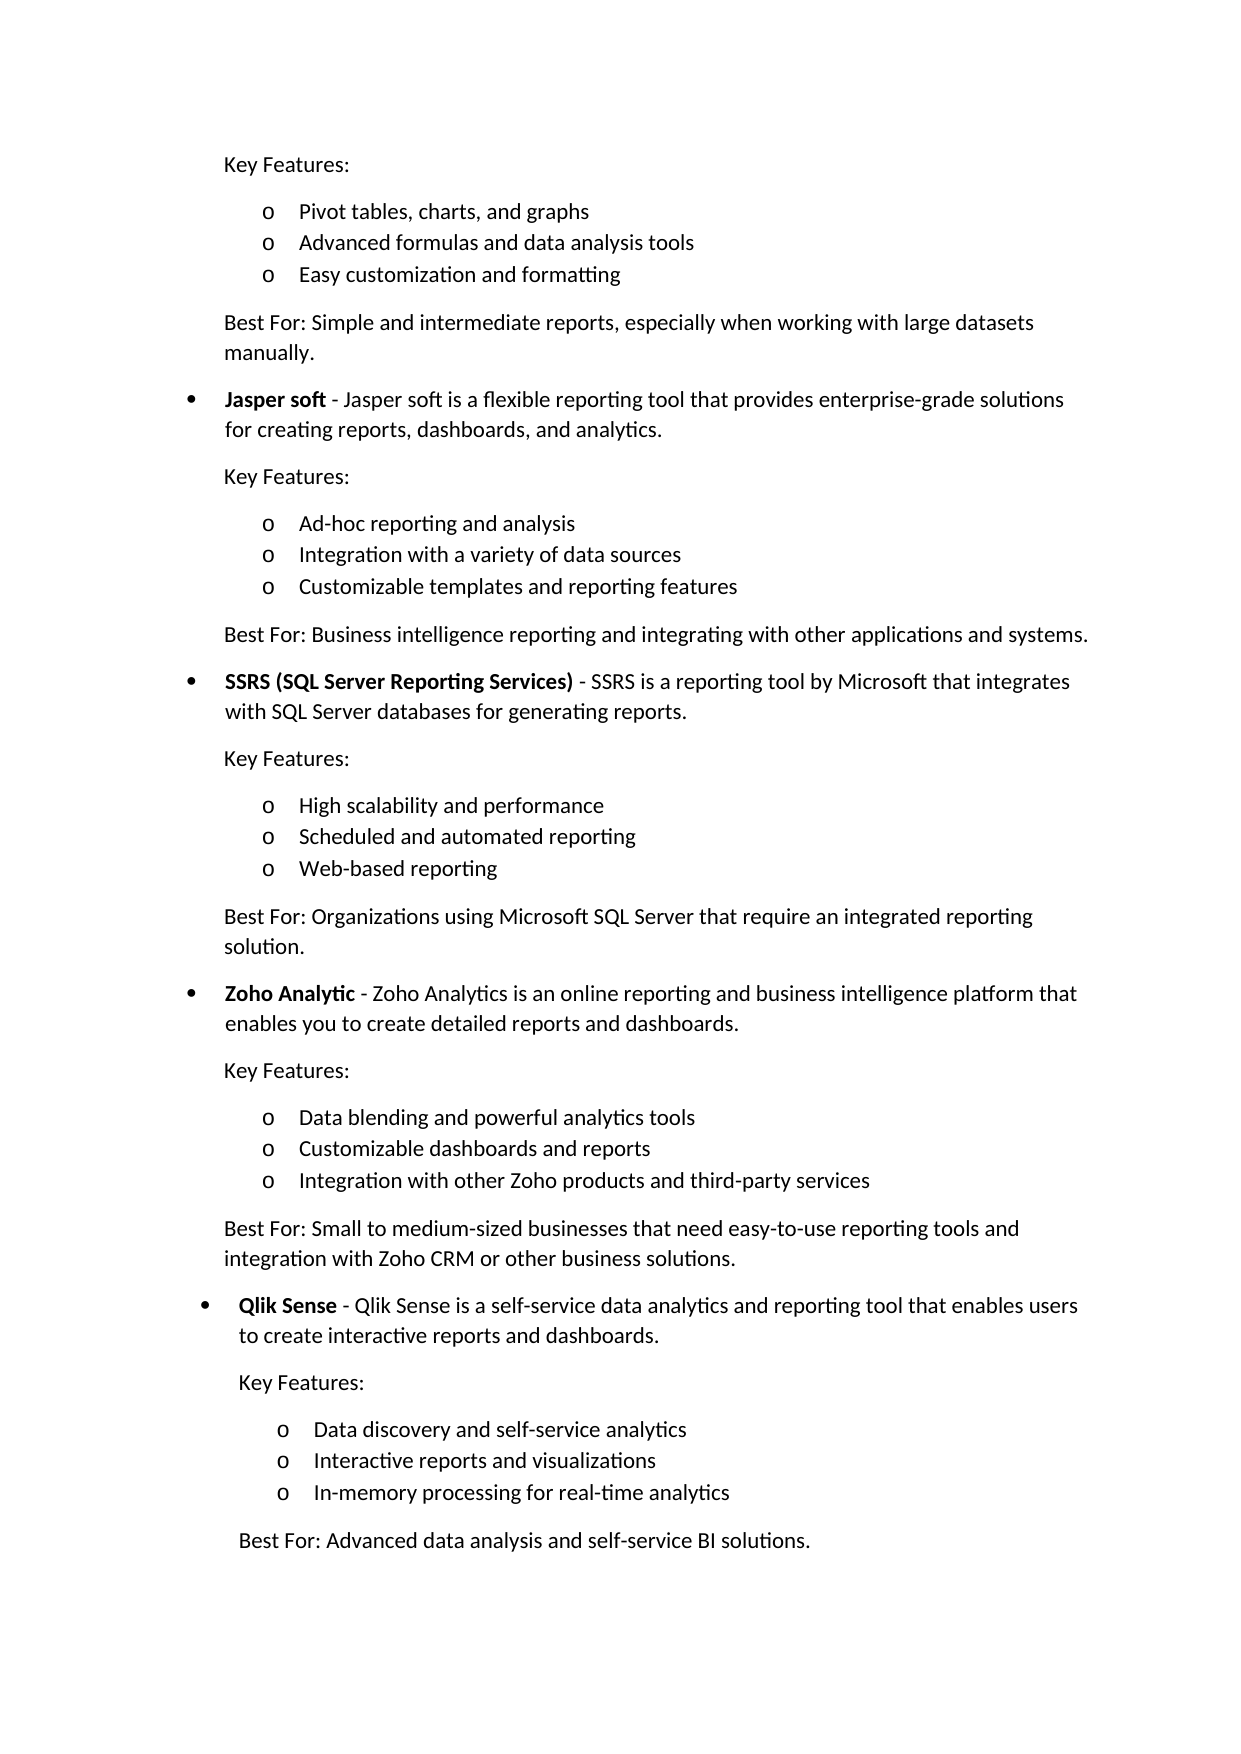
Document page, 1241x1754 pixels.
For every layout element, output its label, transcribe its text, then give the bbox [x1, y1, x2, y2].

text Best For: Small to medium-sized businesses that need easy-to-use reporting tools and integration with Zoho CRM or other business solutions. [224, 1214, 1090, 1272]
list Easy customization and formatting [261, 260, 1090, 289]
list Jasper soft - Jasper soft is a flexible reporting tool that provides enterprise-grade solutions for creating reports, dashboards, and analytics. [187, 385, 1090, 443]
list High scalability and performance [261, 791, 1090, 820]
list Customizable templates and reporting features [261, 572, 1090, 601]
list Qlik Sense - Qlik Sense is a self-service data analytics and reporting tool that enables users to create interactive reports and dashboards. [201, 1291, 1090, 1349]
text Key Features: [224, 462, 1090, 490]
text Key Features: [224, 150, 1090, 178]
list Customizable dashboards and reports [261, 1134, 1090, 1163]
list Ad-hoc reporting and analysis [261, 509, 1090, 538]
list Integration with other Zoho products and third-party services [261, 1166, 1090, 1195]
text Key Features: [224, 1056, 1090, 1084]
list Zoho Analytic - Zoho Analytics is an online reporting and business intelligence platform that enables you to create detailed reports and dashboards. [187, 979, 1090, 1037]
text Key Features: [224, 744, 1090, 772]
text Best For: Simple and intermediate reports, especially when working with large datasets manually. [224, 308, 1090, 366]
list Pivot tables, charts, and graphs [261, 197, 1090, 226]
list Data discovery and self-service analytics [276, 1415, 1090, 1444]
list In-memory processing for real-time analytics [276, 1478, 1090, 1507]
text Key Features: [239, 1368, 1090, 1396]
list Integration with a variety of data sources [261, 540, 1090, 569]
text Best For: Advanced data analysis and self-service BI solutions. [239, 1526, 1090, 1554]
text Best For: Business intelligence reporting and integrating with other applications and systems. [224, 620, 1090, 648]
list Web-based reporting [261, 854, 1090, 883]
list Data blending and powerful analytics tools [261, 1103, 1090, 1132]
list Scheduled and automated reporting [261, 822, 1090, 851]
list Interactive reports and visualizations [276, 1446, 1090, 1476]
list Advanced formulas and data analysis tools [261, 228, 1090, 257]
list SSRS (SQL Server Reporting Services) - SSRS is a reporting tool by Microsoft that integrates with SQL Server databases for generating reports. [187, 667, 1090, 725]
text Best For: Organizations using Microsoft SQL Server that require an integrated reporting solution. [224, 902, 1090, 960]
